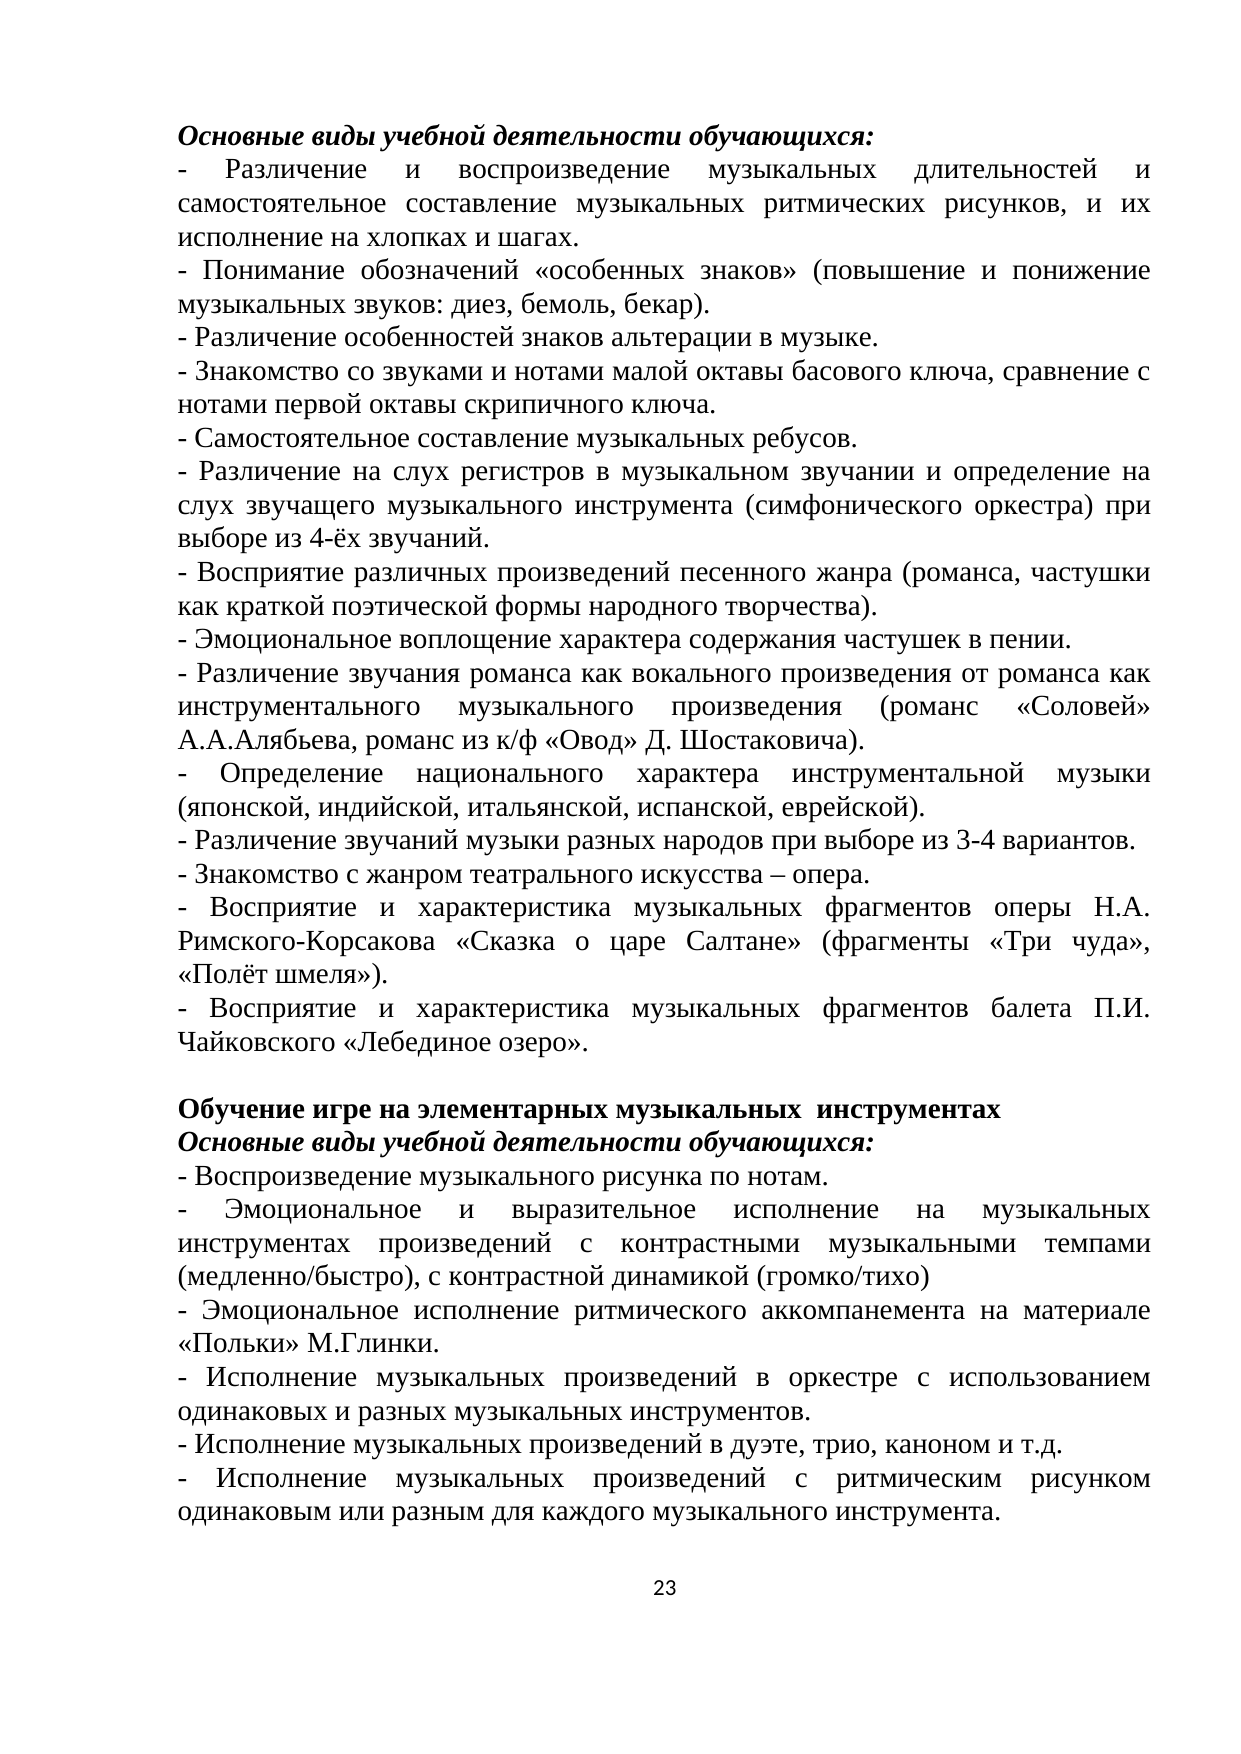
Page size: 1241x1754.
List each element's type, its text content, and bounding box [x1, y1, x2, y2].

text - Различение и воспроизведение музыкальных длительностей и самостоятельное составление музыкальных ритмических рисунков, и их исполнение на хлопках и шагах. [177, 152, 1152, 252]
text - Исполнение музыкальных произведений в оркестре с использованием одинаковых и разных музыкальных инструментов. [177, 1359, 1152, 1426]
text - Воспроизведение музыкального рисунка по нотам. [177, 1158, 1152, 1191]
text - Понимание обозначений «особенных знаков» (повышение и понижение музыкальных звуков: диез, бемоль, бекар). [177, 252, 1152, 319]
text - Различение звучания романса как вокального произведения от романса как инструментального музыкального произведения (романс «Соловей» А.А.Алябьева, романс из к/ф «Овод» Д. Шостаковича). [177, 655, 1152, 755]
text - Различение звучаний музыки разных народов при выборе из 3-4 вариантов. [177, 822, 1152, 856]
text - Исполнение музыкальных произведений с ритмическим рисунком одинаковым или разным для каждого музыкального инструмента. [177, 1460, 1152, 1527]
text Основные виды учебной деятельности обучающихся: [177, 118, 1152, 152]
text - Определение национального характера инструментальной музыки (японской, индийской, итальянской, испанской, еврейской). [177, 755, 1152, 822]
text Обучение игре на элементарных музыкальных инструментах [177, 1091, 1152, 1124]
text - Эмоциональное и выразительное исполнение на музыкальных инструментах произведений с контрастными музыкальными темпами (медленно/быстро), с контрастной динамикой (громко/тихо) [177, 1191, 1152, 1292]
text - Эмоциональное исполнение ритмического аккомпанемента на материале «Польки» М.Глинки. [177, 1292, 1152, 1359]
text - Эмоциональное воплощение характера содержания частушек в пении. [177, 621, 1152, 655]
text - Знакомство с жанром театрального искусства – опера. [177, 856, 1152, 889]
text - Различение особенностей знаков альтерации в музыке. [177, 319, 1152, 353]
text - Восприятие и характеристика музыкальных фрагментов оперы Н.А. Римского-Корсакова «Сказка о царе Салтане» (фрагменты «Три чуда», «Полёт шмеля»). [177, 889, 1152, 990]
text - Исполнение музыкальных произведений в дуэте, трио, каноном и т.д. [177, 1426, 1152, 1460]
text - Восприятие и характеристика музыкальных фрагментов балета П.И. Чайковского «Лебединое озеро». [177, 990, 1152, 1057]
text - Различение на слух регистров в музыкальном звучании и определение на слух звучащего музыкального инструмента (симфонического оркестра) при выборе из 4-ёх звучаний. [177, 453, 1152, 554]
text Основные виды учебной деятельности обучающихся: [177, 1124, 1152, 1158]
text - Восприятие различных произведений песенного жанра (романса, частушки как краткой поэтической формы народного творчества). [177, 554, 1152, 621]
text - Знакомство со звуками и нотами малой октавы басового ключа, сравнение с нотами первой октавы скрипичного ключа. [177, 353, 1152, 420]
text - Самостоятельное составление музыкальных ребусов. [177, 420, 1152, 453]
